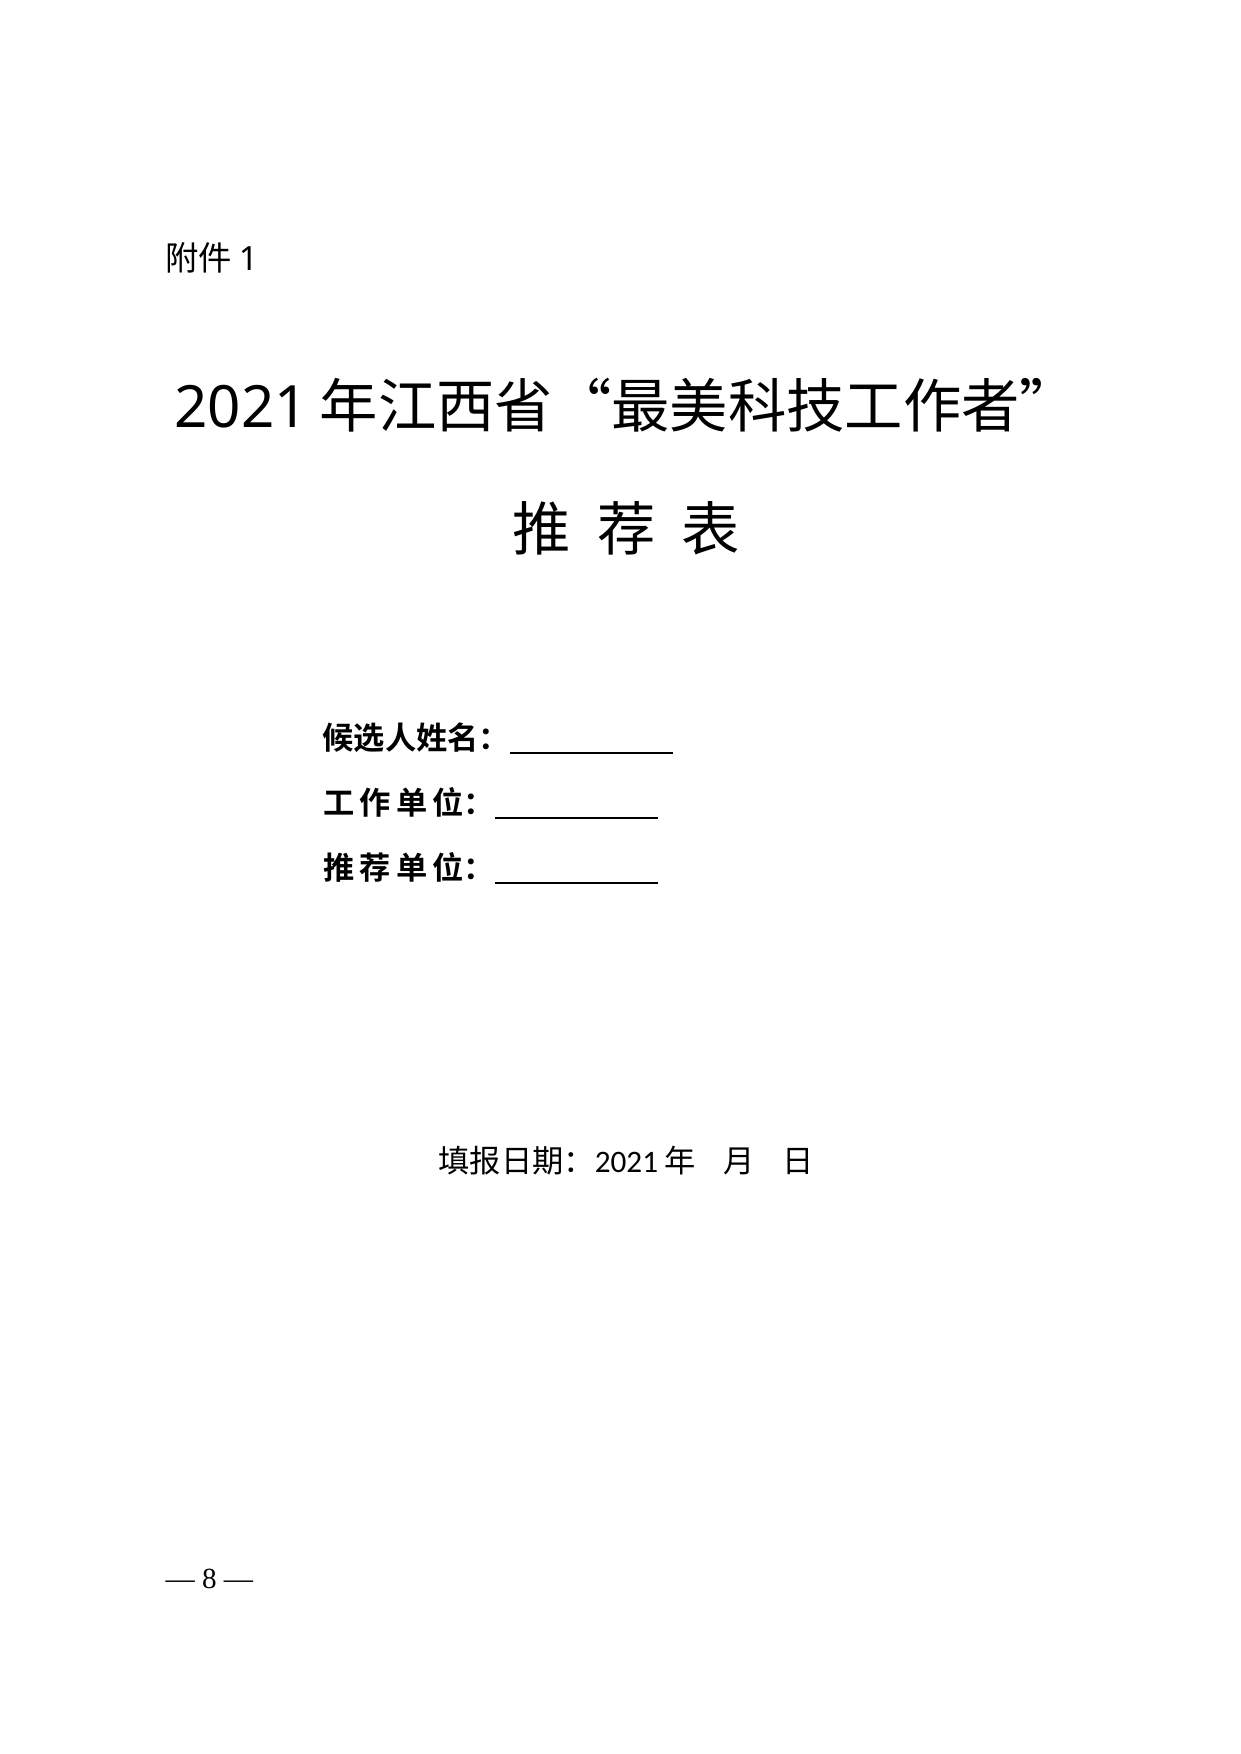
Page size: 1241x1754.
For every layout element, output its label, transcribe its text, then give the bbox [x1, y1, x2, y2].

text 候选人姓名： [165, 703, 1087, 768]
text 2021年江西省“最美科技工作者” [165, 353, 1087, 451]
text 填报日期：2021年 月 日 [165, 1126, 1087, 1191]
text 工作单位： [165, 768, 1087, 833]
text 推 荐 表 [165, 476, 1087, 573]
text 推荐单位： [165, 833, 1087, 898]
